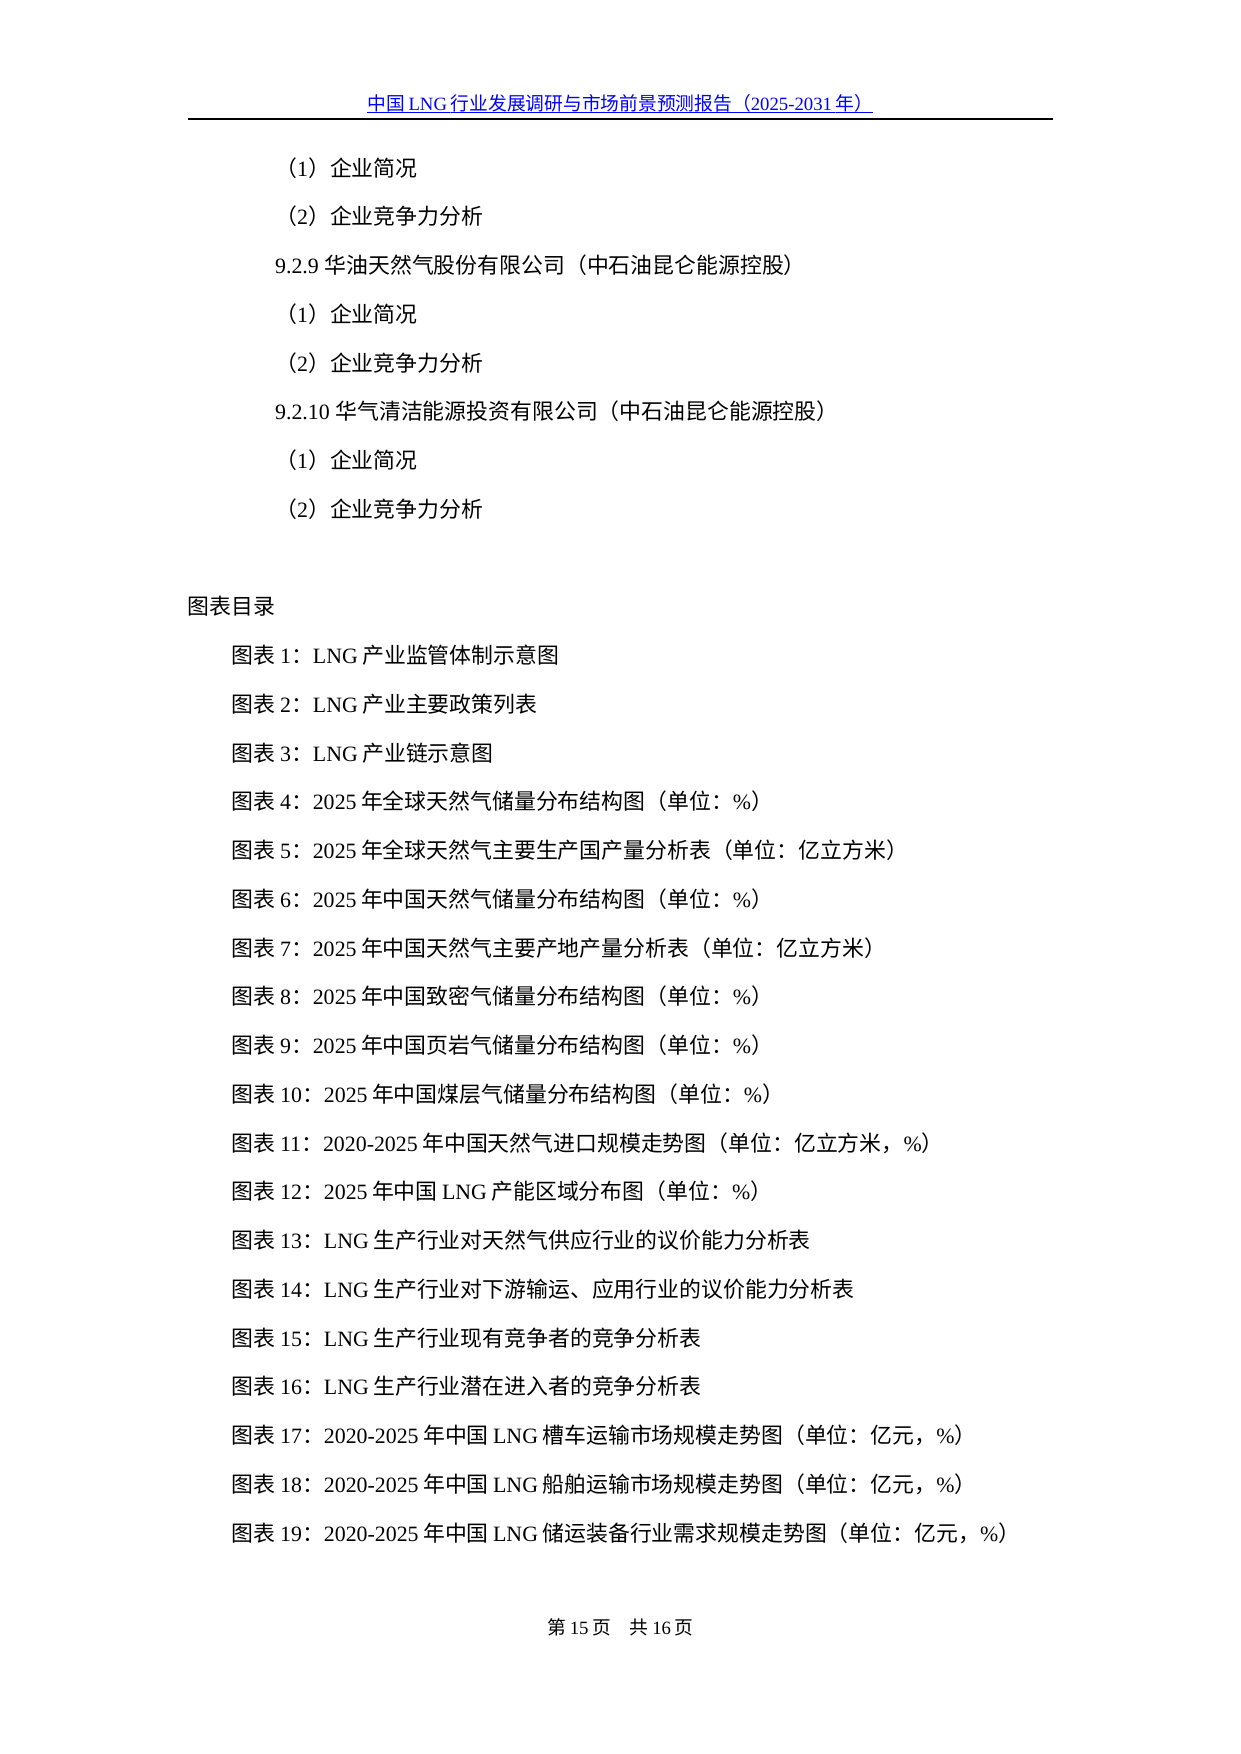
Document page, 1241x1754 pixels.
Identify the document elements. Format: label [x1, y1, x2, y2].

text [187, 150, 1053, 1548]
